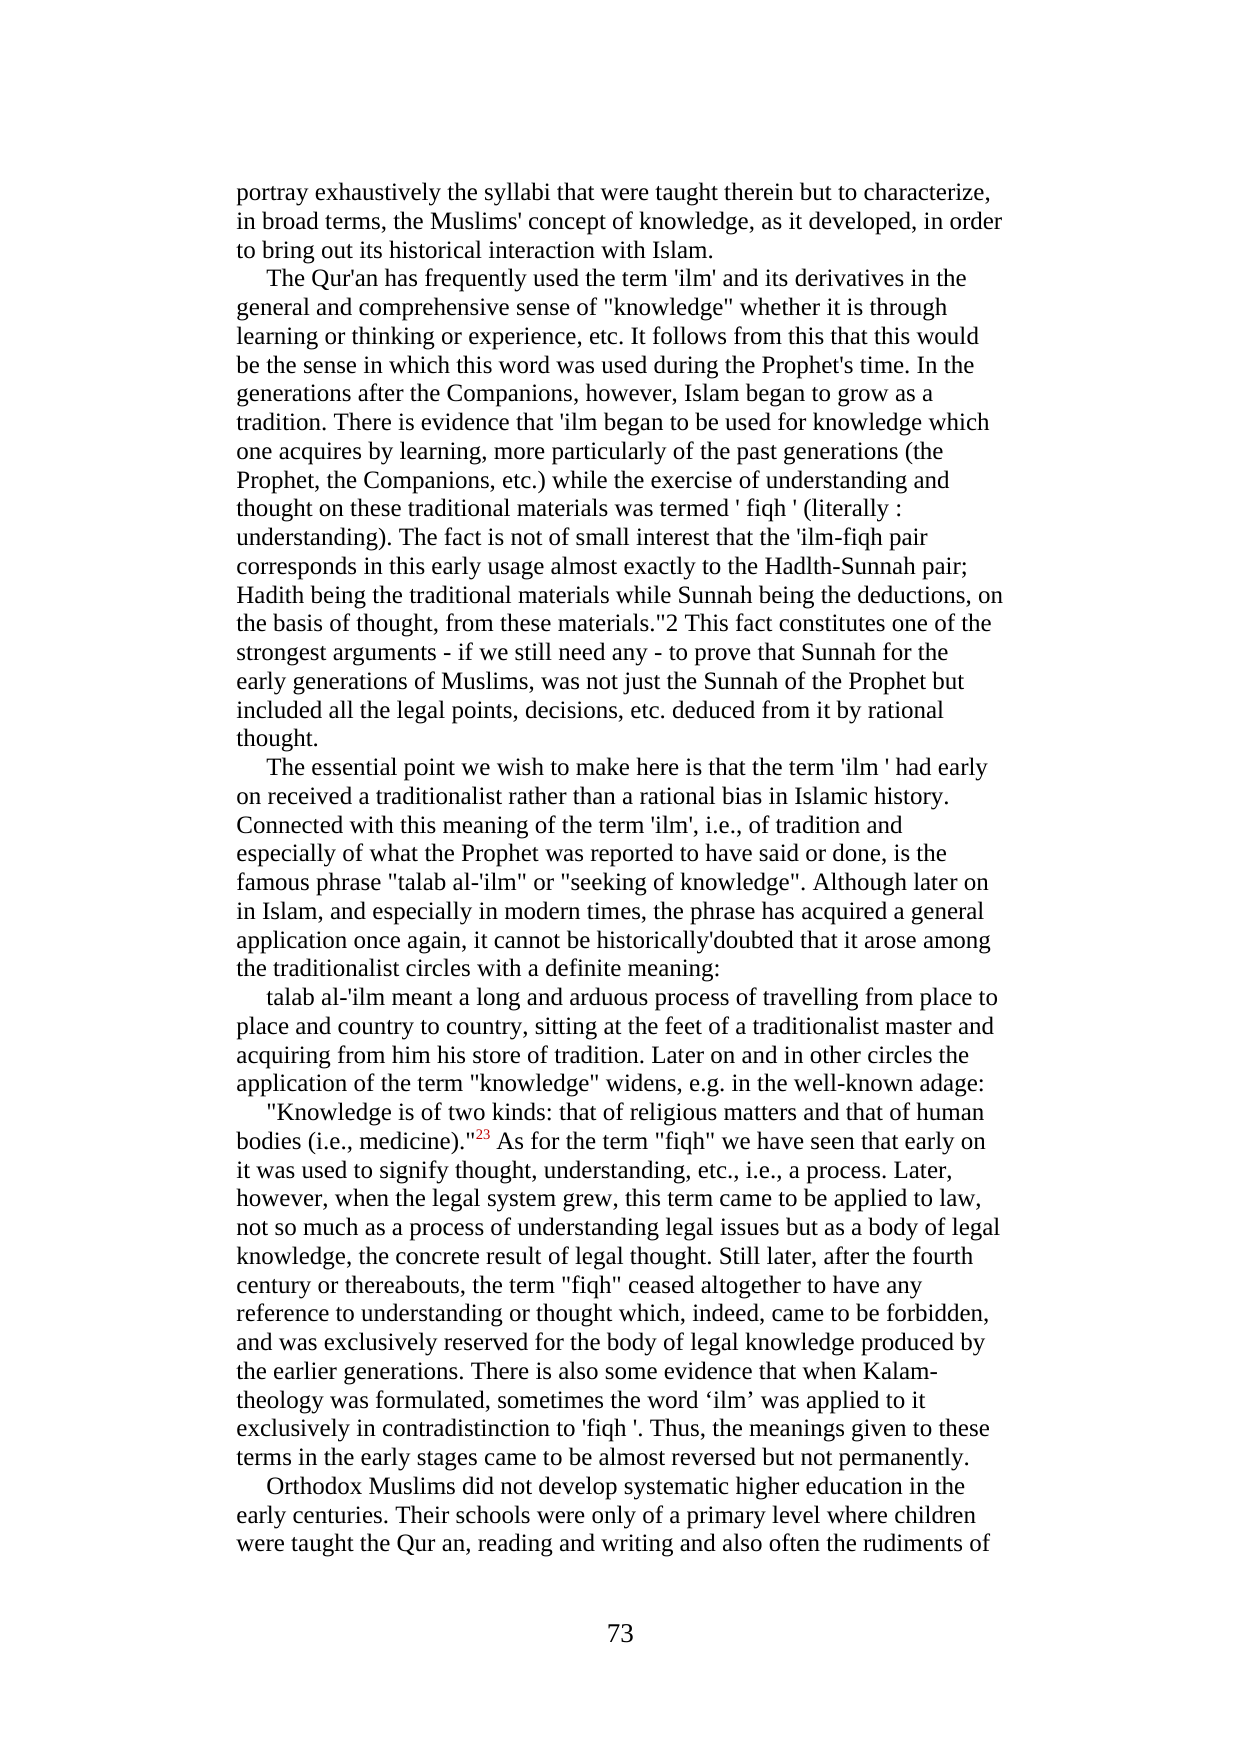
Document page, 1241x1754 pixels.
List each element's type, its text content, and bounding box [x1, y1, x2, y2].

text The essential point we wish to make here is that the term 'ilm ' had early on received a traditionalist rather than a rational bias in Islamic history. Connected with this meaning of the term 'ilm', i.e., of tradition and especially of what the Prophet was reported to have said or done, is the famous phrase "talab al-'ilm" or "seeking of knowledge". Although later on in Islam, and especially in modern times, the phrase has acquired a general application once again, it cannot be historically'doubted that it arose among the traditionalist circles with a definite meaning: [236, 752, 1004, 982]
text The Qur'an has frequently used the term 'ilm' and its derivatives in the general and comprehensive sense of "knowledge" whether it is through learning or thinking or experience, etc. It follows from this that this would be the sense in which this word was used during the Prophet's time. In the generations after the Companions, however, Islam began to grow as a tradition. There is evidence that 'ilm began to be used for knowledge which one acquires by learning, more particularly of the past generations (the Prophet, the Companions, etc.) while the exercise of understanding and thought on these traditional materials was termed ' fiqh ' (literally : understanding). The fact is not of small interest that the 'ilm-fiqh pair corresponds in this early usage almost exactly to the Hadlth-Sunnah pair; Hadith being the traditional materials while Sunnah being the deductions, on the basis of thought, from these materials."2 This fact constitutes one of the strongest arguments - if we still need any - to prove that Sunnah for the early generations of Muslims, was not just the Sunnah of the Prophet but included all the legal points, decisions, etc. deduced from it by rational thought. [236, 263, 1004, 752]
text talab al-'ilm meant a long and arduous process of travelling from place to place and country to country, sitting at the feet of a traditionalist master and acquiring from him his store of tradition. Later on and in other circles the application of the term "knowledge" widens, e.g. in the well-known adage: [236, 982, 1004, 1097]
text "Knowledge is of two kinds: that of religious matters and that of human bodies (i.e., medicine)."23 As for the term "fiqh" we have seen that early on it was used to signify thought, understanding, etc., i.e., a process. Later, however, when the legal system grew, this term came to be applied to law, not so much as a process of understanding legal issues but as a body of legal knowledge, the concrete result of legal thought. Still later, after the fourth century or thereabouts, the term "fiqh" ceased altogether to have any reference to understanding or thought which, indeed, came to be forbidden, and was exclusively reserved for the body of legal knowledge produced by the earlier generations. There is also some evidence that when Kalam-theology was formulated, sometimes the word ‘ilm’ was applied to it exclusively in contradistinction to 'fiqh '. Thus, the meanings given to these terms in the early stages came to be almost reversed but not permanently. [236, 1097, 1004, 1471]
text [236, 177, 1004, 263]
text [236, 1471, 1004, 1557]
